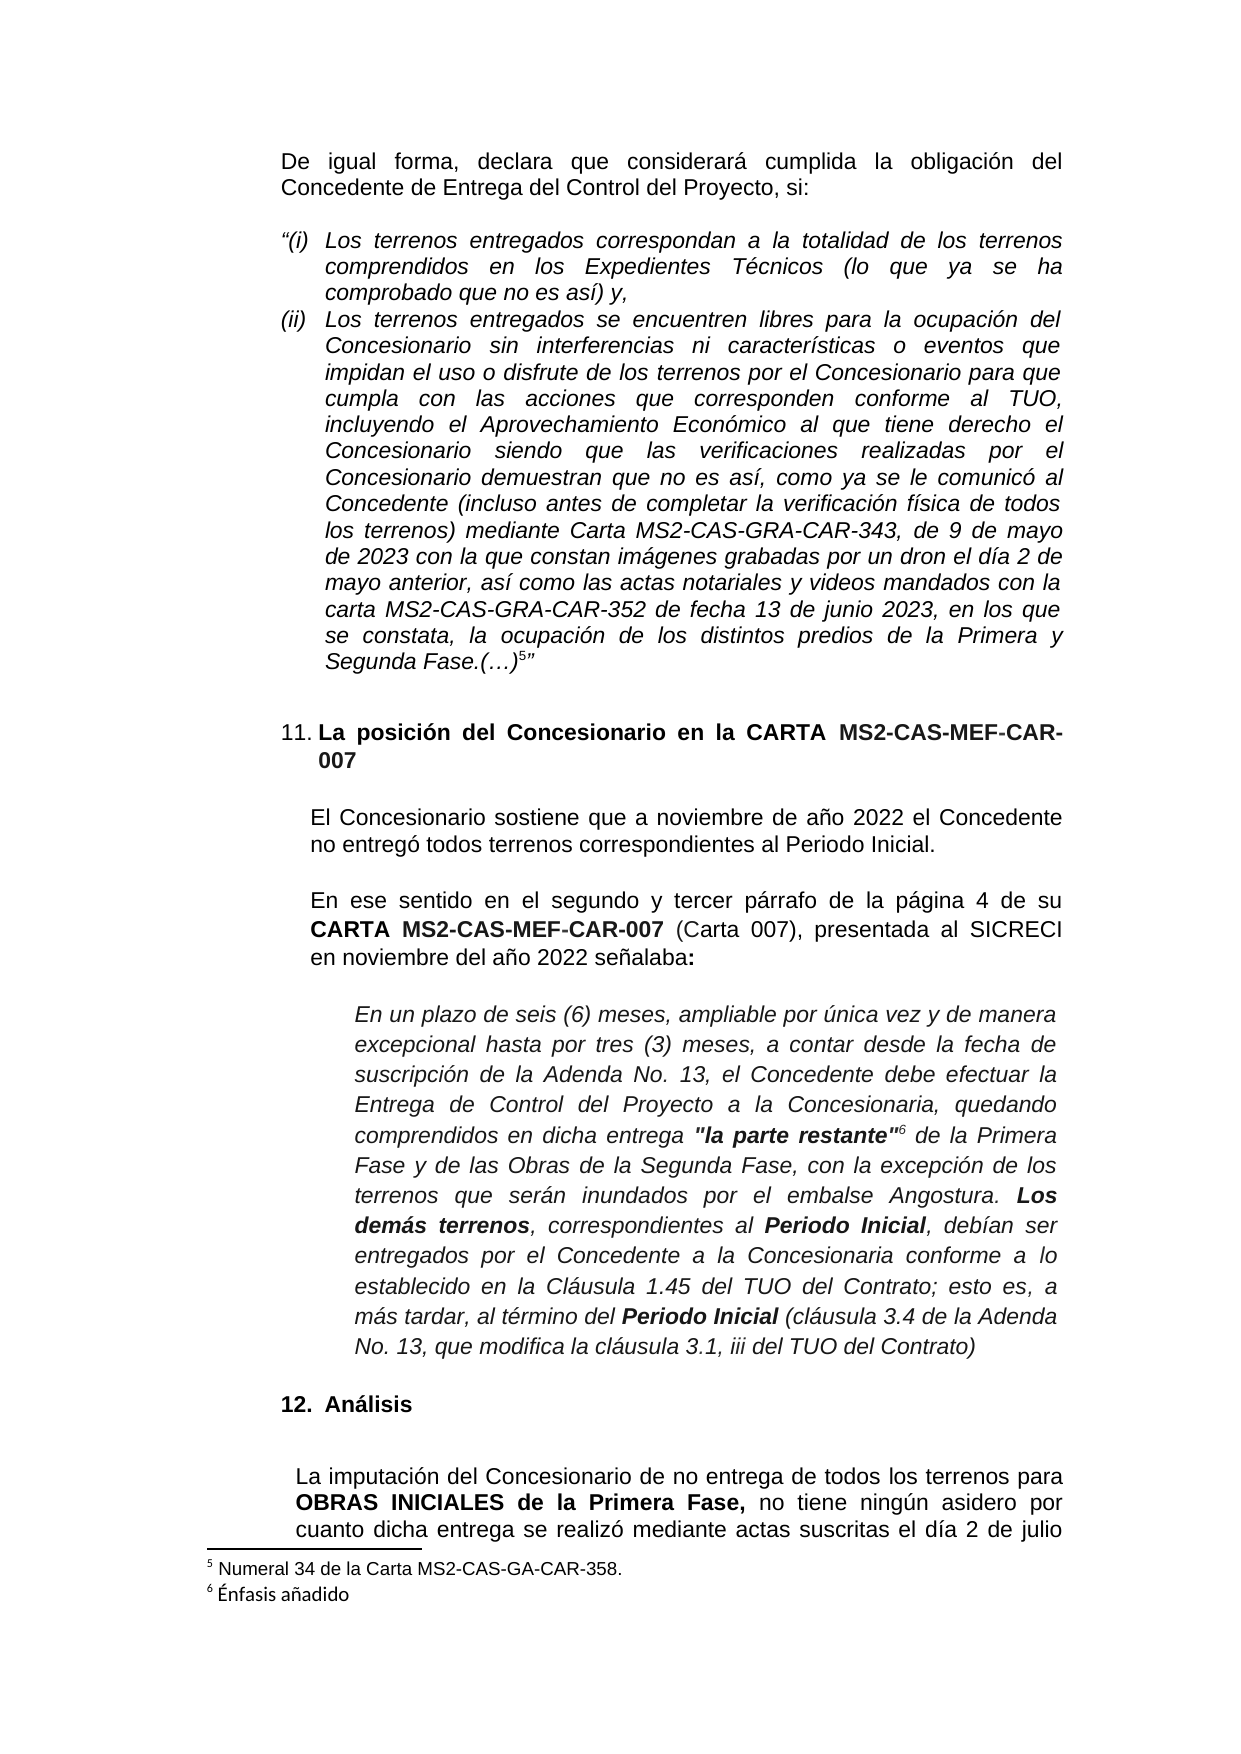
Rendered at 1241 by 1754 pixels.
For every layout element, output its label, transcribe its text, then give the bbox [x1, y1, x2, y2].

list “(i) Los terrenos entregados correspondan a la totalidad de los terrenos comprendidos en los Expedientes Técnicos (lo que ya se ha comprobado que no es así) y, [281, 227, 1063, 306]
list En un plazo de seis (6) meses, ampliable por única vez y de manera excepcional hasta por tres (3) meses, a contar desde la fecha de suscripción de la Adenda No. 13, el Concedente debe efectuar la Entrega de Control del Proyecto a la Concesionaria, quedando comprendidos en dicha entrega "la parte restante" de la Primera Fase y de las Obras de la Segunda Fase, con la excepción de los terrenos que serán inundados por el embalse Angostura. Los demás terrenos, correspondientes al Periodo Inicial, debían ser entregados por el Concedente a la Concesionaria conforme a lo establecido en la Cláusula 1.45 del TUO del Contrato; esto es, a más tardar, al término del Periodo Inicial (cláusula 3.4 de la Adenda No. 13, que modifica la cláusula 3.1, iii del TUO del Contrato) [354, 1001, 1059, 1359]
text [295, 1463, 1063, 1542]
list (ii) Los terrenos entregados se encuentren libres para la ocupación del Concesionario sin interferencias ni características o eventos que impidan el uso o disfrute de los terrenos por el Concesionario para que cumpla con las acciones que corresponden conforme al TUO, incluyendo el Aprovechamiento Económico al que tiene derecho el Concesionario siendo que las verificaciones realizadas por el Concesionario demuestran que no es así, como ya se le comunicó al Concedente (incluso antes de completar la verificación física de todos los terrenos) mediante Carta MS2-CAS-GRA-CAR-343, de 9 de mayo de 2023 con la que constan imágenes grabadas por un dron el día 2 de mayo anterior, así como las actas notariales y videos mandados con la carta MS2-CAS-GRA-CAR-352 de fecha 13 de junio 2023, en los que se constata, la ocupación de los distintos predios de la Primera y Segunda Fase.(…)” [281, 306, 1063, 675]
list La posición del Concesionario en la CARTA MS2-CAS-MEF-CAR-007 [281, 719, 1063, 774]
list Análisis [281, 1391, 1063, 1417]
text De igual forma, declara que considerará cumplida la obligación del Concedente de Entrega del Control del Proyecto, si: [281, 148, 1063, 200]
list El Concesionario sostiene que a noviembre de año 2022 el Concedente no entregó todos terrenos correspondientes al Periodo Inicial. [310, 803, 1063, 857]
list En ese sentido en el segundo y tercer párrafo de la página 4 de su CARTA MS2-CAS-MEF-CAR-007 (Carta 007), presentada al SICRECI en noviembre del año 2022 señalaba: [310, 887, 1063, 970]
